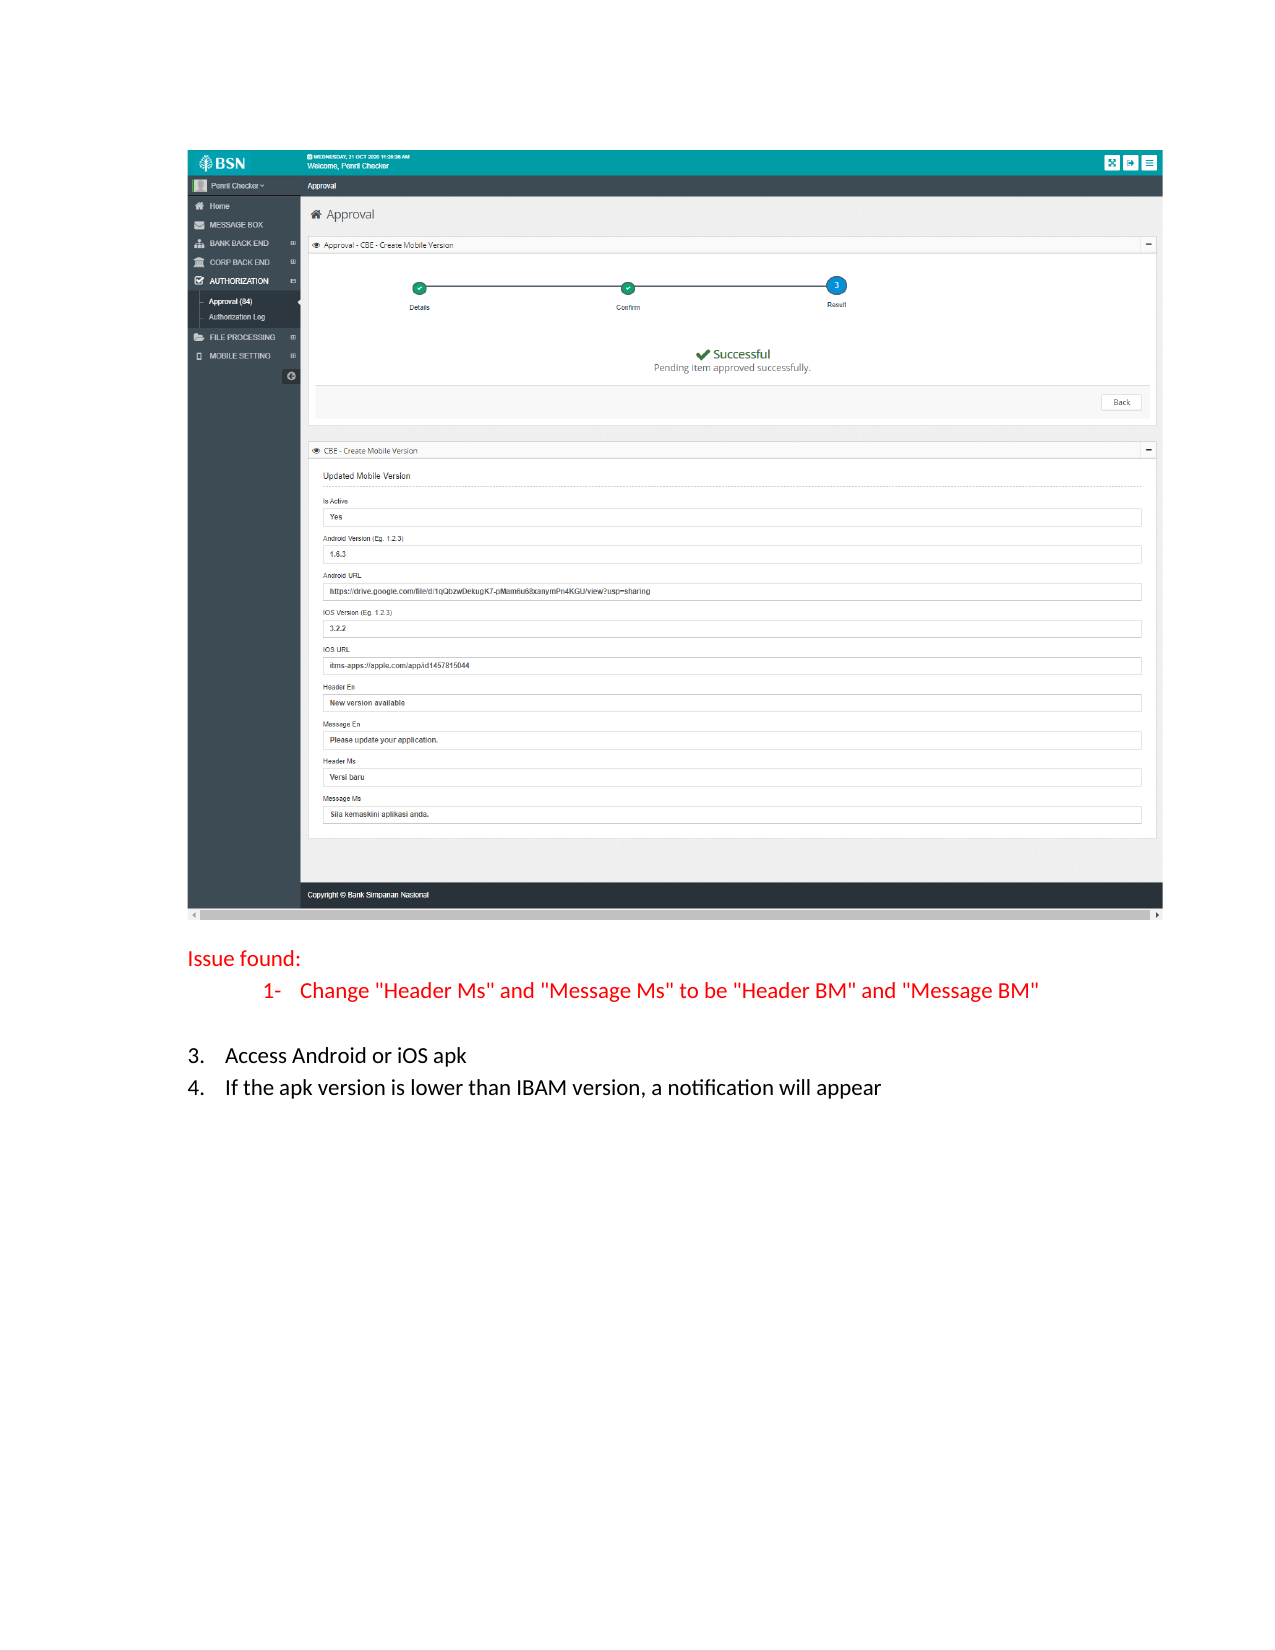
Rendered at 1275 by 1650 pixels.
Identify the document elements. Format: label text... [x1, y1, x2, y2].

text 3. Access Android or iOS apk [187, 1041, 1125, 1069]
text Issue found: [187, 944, 1125, 972]
list Change "Header Ms" and "Message Ms" to be "Header BM" and "Message BM" [262, 976, 1125, 1004]
text 4. If the apk version is lower than IBAM version, a notification will appear [187, 1073, 1125, 1101]
picture [187, 150, 1163, 920]
